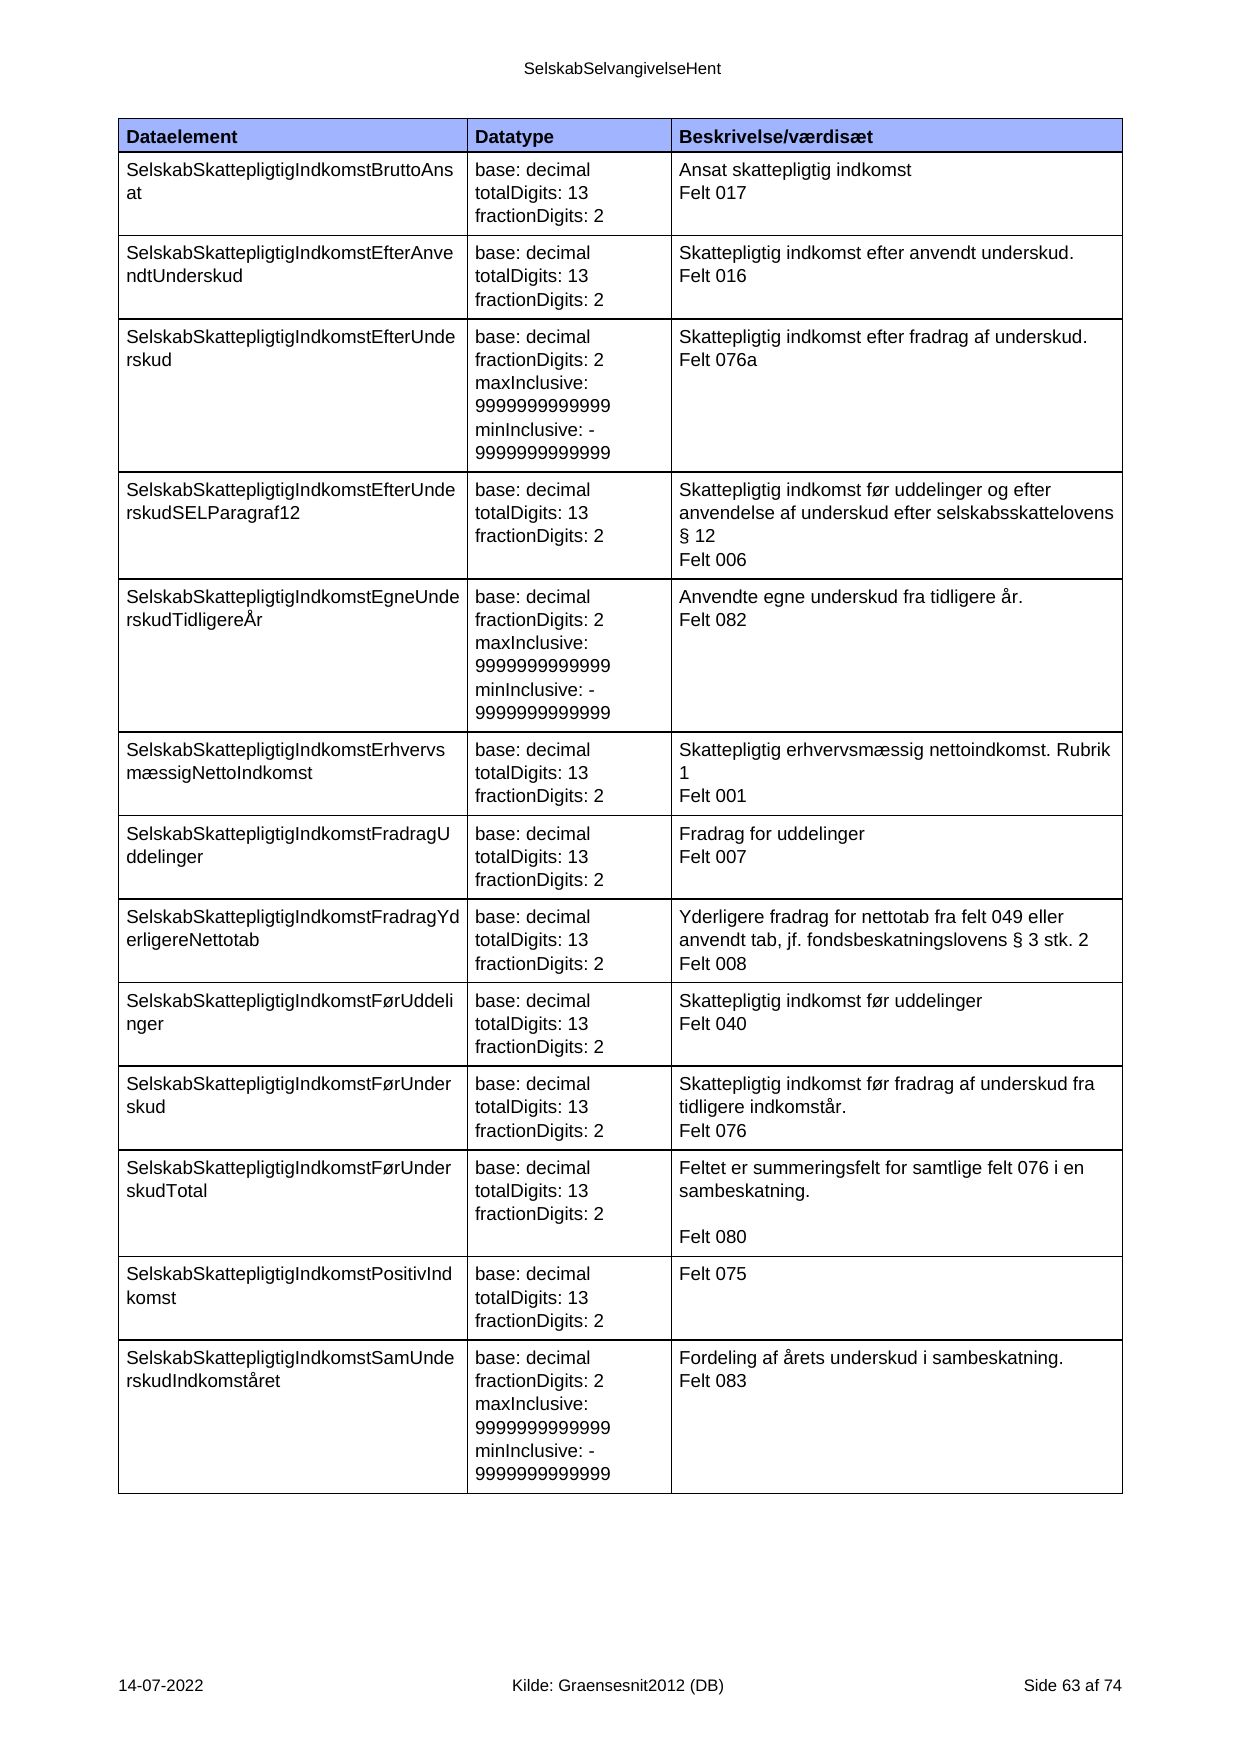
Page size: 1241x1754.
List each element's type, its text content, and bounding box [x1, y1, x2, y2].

table_cell SelskabSkattepligtigIndkomstSamUnderskudIndkomståret [119, 1341, 467, 1492]
table_cell Skattepligtig indkomst før fradrag af underskud fra tidligere indkomstår. Felt 076 [672, 1067, 1122, 1149]
table_header Beskrivelse/værdisæt [672, 119, 1122, 151]
table_header Datatype [468, 119, 671, 151]
table_cell Fordeling af årets underskud i sambeskatning. Felt 083 [672, 1341, 1122, 1492]
table_cell SelskabSkattepligtigIndkomstEfterUnderskudSELParagraf12 [119, 473, 467, 578]
table_cell base: decimal fractionDigits: 2 maxInclusive: 9999999999999 minInclusive: -9999999999999 [468, 580, 671, 731]
table_cell base: decimal totalDigits: 13 fractionDigits: 2 [468, 983, 671, 1065]
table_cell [468, 153, 671, 234]
table_cell Skattepligtig erhvervsmæssig nettoindkomst. Rubrik 1 Felt 001 [672, 733, 1122, 815]
table_cell base: decimal totalDigits: 13 fractionDigits: 2 [468, 236, 671, 318]
table_cell base: decimal fractionDigits: 2 maxInclusive: 9999999999999 minInclusive: -9999999999999 [468, 320, 671, 471]
table_cell SelskabSkattepligtigIndkomstEgneUnderskudTidligereÅr [119, 580, 467, 731]
table_cell base: decimal totalDigits: 13 fractionDigits: 2 [468, 1067, 671, 1149]
table_cell SelskabSkattepligtigIndkomstErhvervsmæssigNettoIndkomst [119, 733, 467, 815]
table_cell SelskabSkattepligtigIndkomstFørUnderskudTotal [119, 1151, 467, 1256]
table_cell SelskabSkattepligtigIndkomstFradragYderligereNettotab [119, 900, 467, 982]
table_cell base: decimal totalDigits: 13 fractionDigits: 2 [468, 733, 671, 815]
table_cell Ansat skattepligtig indkomst Felt 017 [672, 153, 1122, 234]
table_cell SelskabSkattepligtigIndkomstFørUnderskud [119, 1067, 467, 1149]
table_cell base: decimal totalDigits: 13 fractionDigits: 2 [468, 1257, 671, 1339]
table_cell SelskabSkattepligtigIndkomstBruttoAnsat [119, 153, 467, 234]
table_cell base: decimal totalDigits: 13 fractionDigits: 2 [468, 900, 671, 982]
table_cell SelskabSkattepligtigIndkomstFradragUddelinger [119, 816, 467, 898]
table_cell Skattepligtig indkomst efter fradrag af underskud. Felt 076a [672, 320, 1122, 471]
table_cell SelskabSkattepligtigIndkomstEfterUnderskud [119, 320, 467, 471]
table_cell base: decimal totalDigits: 13 fractionDigits: 2 [468, 473, 671, 578]
table_cell Felt 075 [672, 1257, 1122, 1339]
table_cell SelskabSkattepligtigIndkomstEfterAnvendtUnderskud [119, 236, 467, 318]
table_cell base: decimal totalDigits: 13 fractionDigits: 2 [468, 816, 671, 898]
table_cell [468, 1341, 671, 1492]
table_cell Anvendte egne underskud fra tidligere år. Felt 082 [672, 580, 1122, 731]
table_cell Fradrag for uddelinger Felt 007 [672, 816, 1122, 898]
table_cell Skattepligtig indkomst efter anvendt underskud. Felt 016 [672, 236, 1122, 318]
table_cell base: decimal totalDigits: 13 fractionDigits: 2 [468, 1151, 671, 1256]
table_cell SelskabSkattepligtigIndkomstFørUddelinger [119, 983, 467, 1065]
table_header Dataelement [119, 119, 467, 151]
table_cell SelskabSkattepligtigIndkomstPositivIndkomst [119, 1257, 467, 1339]
table_cell Yderligere fradrag for nettotab fra felt 049 eller anvendt tab, jf. fondsbeskatningslovens § 3 stk. 2 Felt 008 [672, 900, 1122, 982]
table_cell Skattepligtig indkomst før uddelinger Felt 040 [672, 983, 1122, 1065]
table_cell Skattepligtig indkomst før uddelinger og efter anvendelse af underskud efter selskabsskattelovens § 12 Felt 006 [672, 473, 1122, 578]
table_cell Feltet er summeringsfelt for samtlige felt 076 i en sambeskatning. Felt 080 [672, 1151, 1122, 1256]
